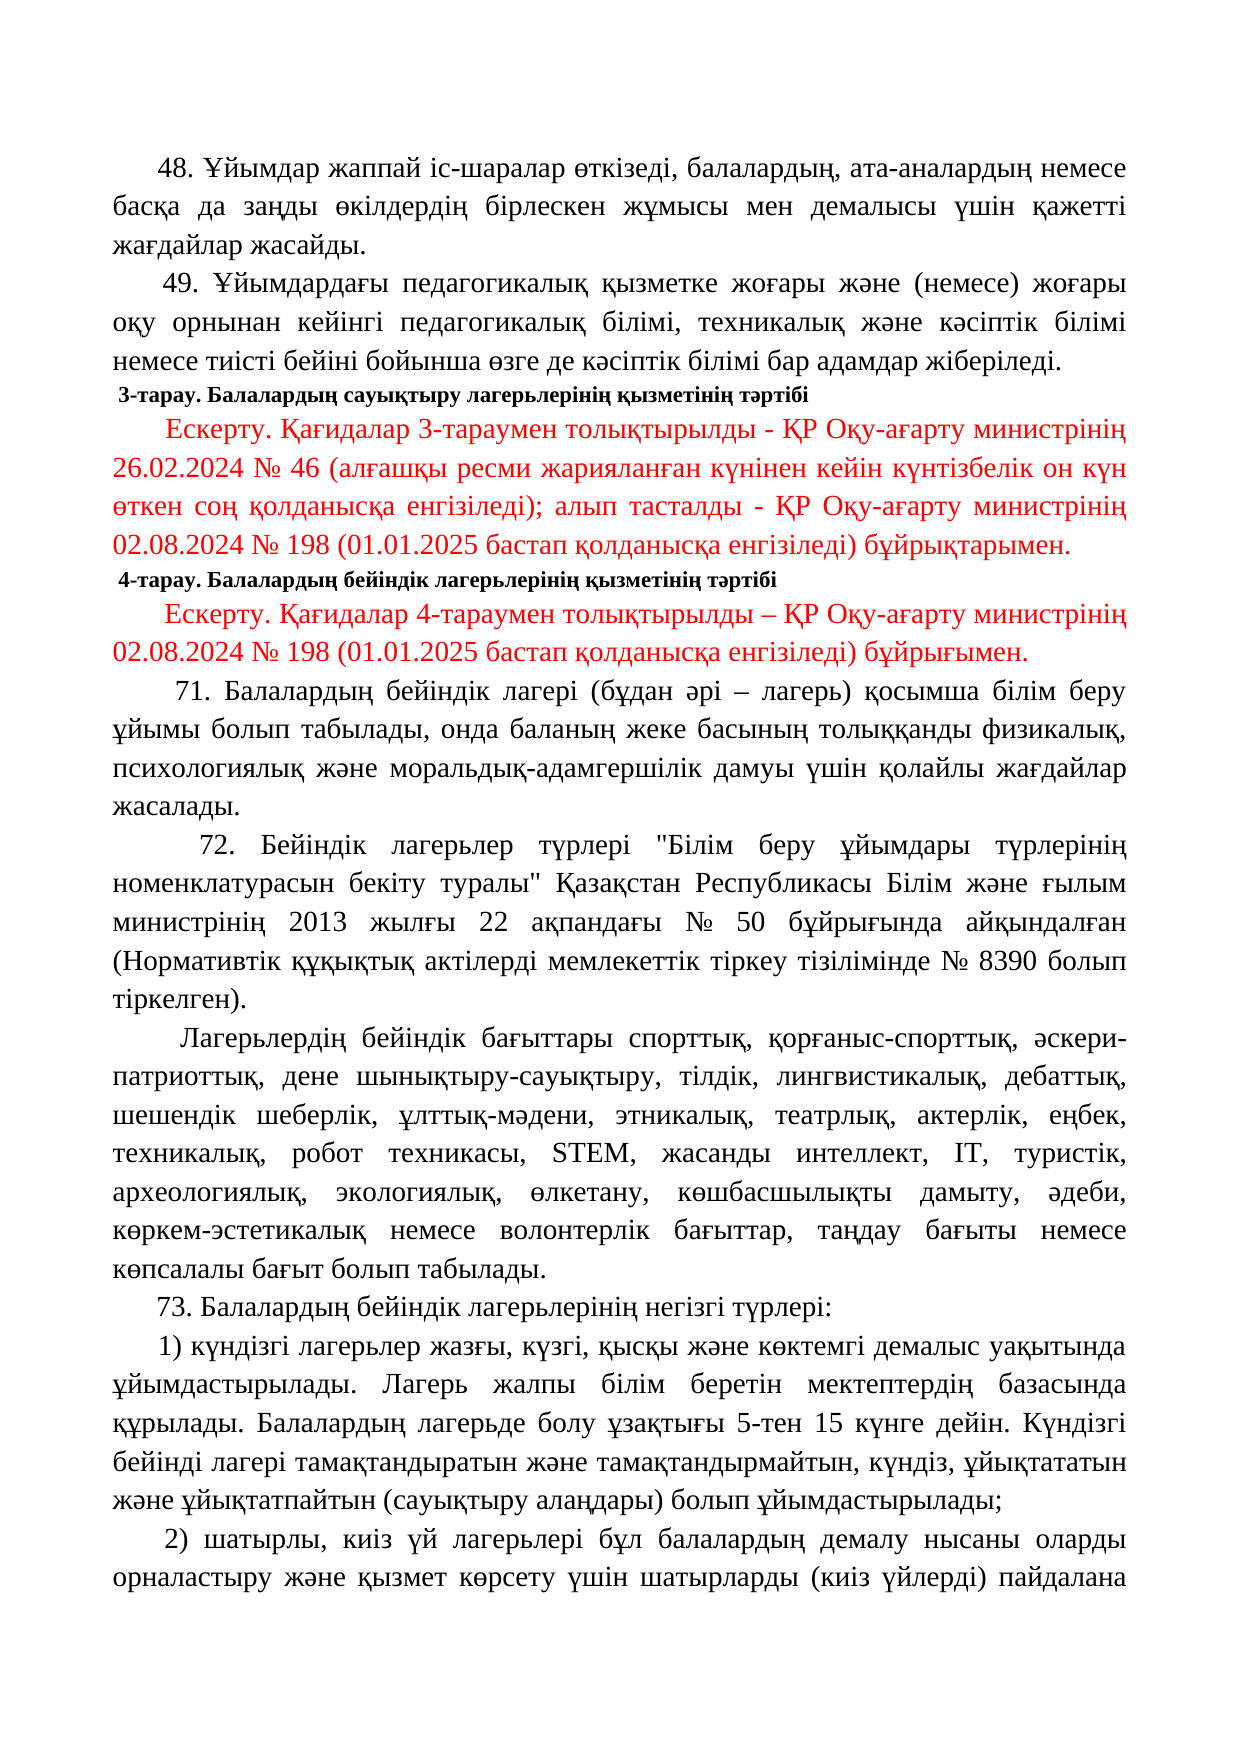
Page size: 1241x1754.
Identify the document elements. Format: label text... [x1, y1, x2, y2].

text 49. Ұйымдардағы педагогикалық қызметке жоғары және (немесе) жоғары оқу орнынан кейінгі педагогикалық білімі, техникалық және кәсіптік білімі немесе тиісті бейіні бойынша өзге де кәсіптік білімі бар адамдар жіберіледі. [112, 266, 1128, 376]
text 71. Балалардың бейіндік лагері (бұдан әрі – лагерь) қосымша білім беру ұйымы болып табылады, онда баланың жеке басының толыққанды физикалық, психологиялық және моральдық-адамгершілік дамуы үшін қолайлы жағдайлар жасалады. [112, 673, 1128, 822]
text 4-тарау. Балалардың бейіндік лагерьлерінің қызметінің тәртібі [112, 566, 1128, 592]
text 72. Бейіндік лагерьлер түрлері "Білім беру ұйымдары түрлерінің номенклатурасын бекіту туралы" Қазақстан Республикасы Білім және ғылым министрінің 2013 жылғы 22 ақпандағы № 50 бұйрығында айқындалған (Нормативтік құқықтық актілерді мемлекеттік тіркеу тізілімінде № 8390 болып тіркелген). [112, 827, 1128, 1015]
text Ескерту. Қағидалар 3-тараумен толықтырылды - ҚР Оқу-ағарту министрінің 26.02.2024 № 46 (алғашқы ресми жарияланған күнінен кейін күнтізбелік он күн өткен соң қолданысқа енгізіледі); алып тасталды - ҚР Оқу-ағарту министрінің 02.08.2024 № 198 (01.01.2025 бастап қолданысқа енгізіледі) бұйрықтарымен. [112, 411, 1128, 561]
text Лагерьлердің бейіндік бағыттары спорттық, қорғаныс-спорттық, әскери-патриоттық, дене шынықтыру-сауықтыру, тілдік, лингвистикалық, дебаттық, шешендік шеберлік, ұлттық-мәдени, этникалық, театрлық, актерлік, еңбек, техникалық, робот техникасы, STEM, жасанды интеллект, IT, туристік, археологиялық, экологиялық, өлкетану, көшбасшылықты дамыту, әдеби, көркем-эстетикалық немесе волонтерлік бағыттар, таңдау бағыты немесе көпсалалы бағыт болып табылады. [112, 1020, 1128, 1284]
text 1) күндізгі лагерьлер жазғы, күзгі, қысқы және көктемгі демалыс уақытында ұйымдастырылады. Лагерь жалпы білім беретін мектептердің базасында құрылады. Балалардың лагерьде болу ұзақтығы 5-тен 15 күнге дейін. Күндізгі бейінді лагері тамақтандыратын және тамақтандырмайтын, күндіз, ұйықтататын және ұйықтатпайтын (сауықтыру алаңдары) болып ұйымдастырылады; [112, 1328, 1128, 1516]
text Ескерту. Қағидалар 4-тараумен толықтырылды – ҚР Оқу-ағарту министрінің 02.08.2024 № 198 (01.01.2025 бастап қолданысқа енгізіледі) бұйрығымен. [112, 596, 1128, 668]
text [112, 1521, 1128, 1593]
text 3-тарау. Балалардың сауықтыру лагерьлерінің қызметінің тәртібі [112, 381, 1128, 408]
text 73. Балалардың бейіндік лагерьлерінің негізгі түрлері: [112, 1289, 1128, 1323]
text 48. Ұйымдар жаппай іс-шаралар өткізеді, балалардың, ата-аналардың немесе басқа да заңды өкілдердің бірлескен жұмысы мен демалысы үшін қажетті жағдайлар жасайды. [112, 150, 1128, 261]
